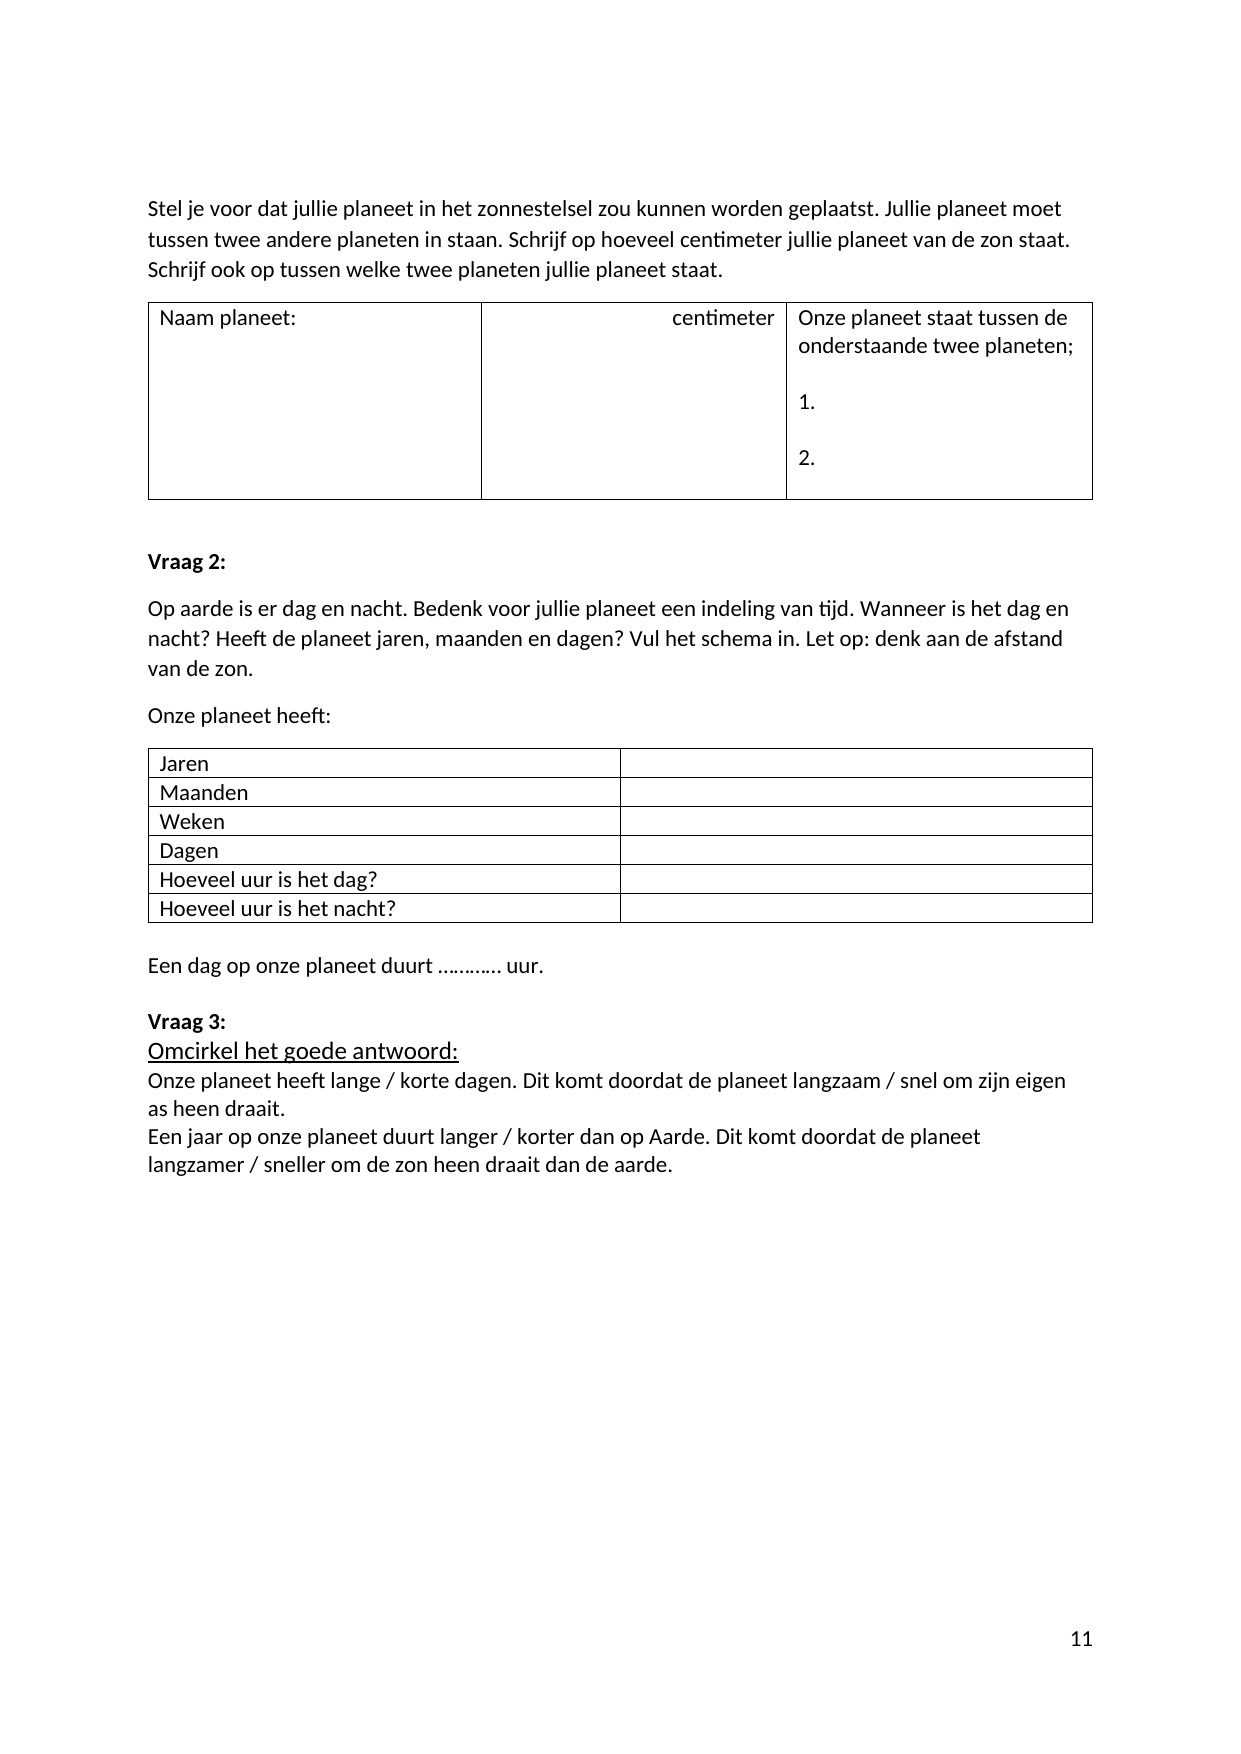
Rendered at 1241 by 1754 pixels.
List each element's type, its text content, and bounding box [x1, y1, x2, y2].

table_header Jaren [149, 749, 620, 777]
table_cell [621, 778, 1092, 806]
table_header Onze planeet staat tussen de onderstaande twee planeten; 1. 2. [787, 303, 1092, 499]
table_cell [621, 894, 1092, 922]
table_header [621, 749, 1092, 777]
text Een jaar op onze planeet duurt langer / korter dan op Aarde. Dit komt doordat de planeet langzamer / sneller om de zon heen draait dan de aarde. [148, 1122, 1093, 1178]
text Op aarde is er dag en nacht. Bedenk voor jullie planeet een indeling van tijd. Wanneer is het dag en nacht? Heeft de planeet jaren, maanden en dagen? Vul het schema in. Let op: denk aan de afstand van de zon. [148, 594, 1093, 682]
table_cell Weken [149, 807, 620, 835]
table_cell [621, 807, 1092, 835]
text Vraag 3: [148, 1007, 1093, 1035]
text Omcirkel het goede antwoord: [148, 1035, 1093, 1066]
text Stel je voor dat jullie planeet in het zonnestelsel zou kunnen worden geplaatst. Jullie planeet moet tussen twee andere planeten in staan. Schrijf op hoeveel centimeter jullie planeet van de zon staat. Schrijf ook op tussen welke twee planeten jullie planeet staat. [148, 194, 1093, 283]
text Een dag op onze planeet duurt ………… uur. [148, 951, 1093, 979]
table_header centimeter [482, 303, 786, 499]
table_cell Hoeveel uur is het dag? [149, 865, 620, 893]
table_cell Dagen [149, 836, 620, 864]
text Onze planeet heeft lange / korte dagen. Dit komt doordat de planeet langzaam / snel om zijn eigen as heen draait. [148, 1066, 1093, 1122]
table_cell Hoeveel uur is het nacht? [149, 894, 620, 922]
text Vraag 2: [148, 547, 1093, 575]
table_cell [621, 865, 1092, 893]
table_cell [621, 836, 1092, 864]
table_header Naam planeet: [149, 303, 481, 499]
table_cell Maanden [149, 778, 620, 806]
text Onze planeet heeft: [148, 701, 1093, 729]
